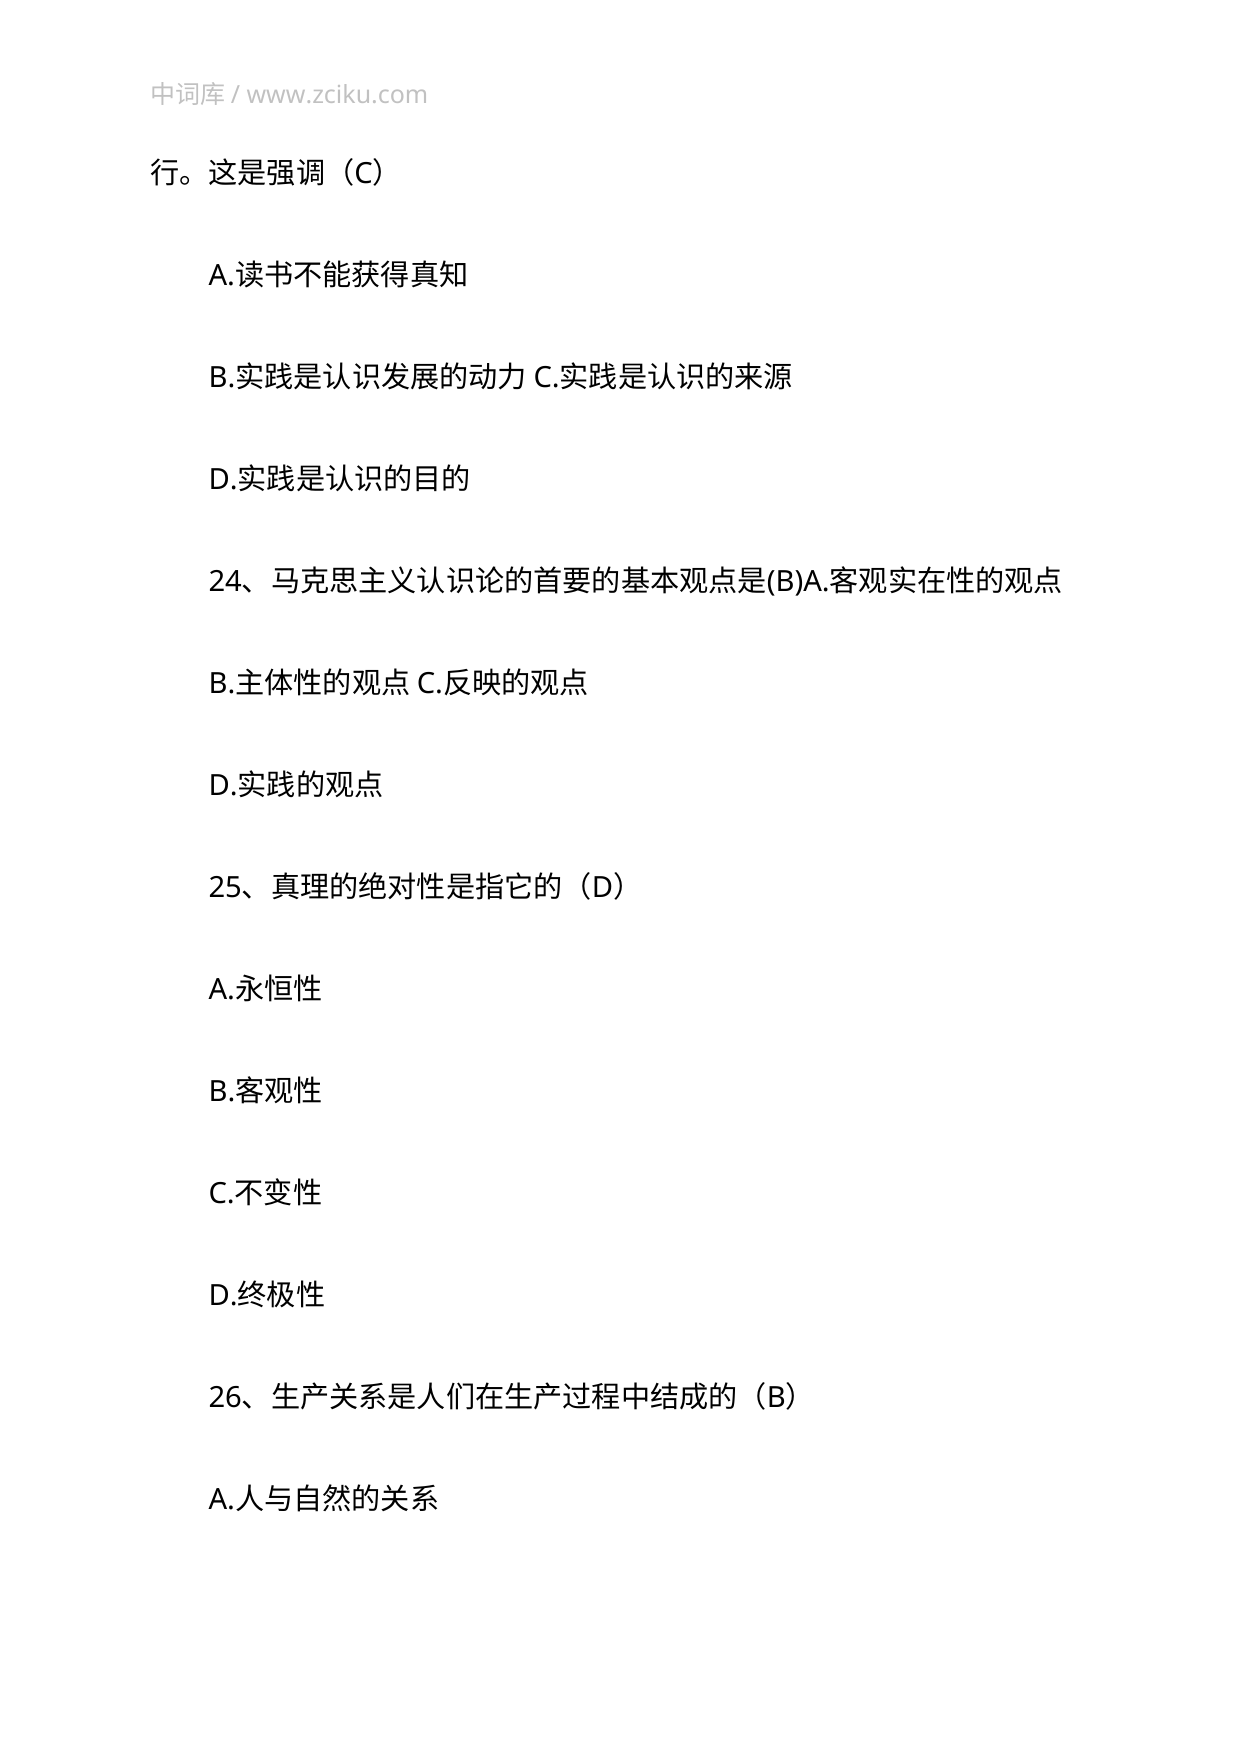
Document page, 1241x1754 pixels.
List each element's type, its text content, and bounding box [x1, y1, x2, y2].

text D.终极性 [150, 1272, 1090, 1314]
text D.实践的观点 [150, 762, 1090, 804]
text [150, 150, 1090, 192]
text C.不变性 [150, 1170, 1090, 1212]
text A.人与自然的关系 [150, 1476, 1090, 1518]
text B.客观性 [150, 1068, 1090, 1110]
text D.实践是认识的目的 [150, 456, 1090, 498]
text B.主体性的观点 C.反映的观点 [150, 660, 1090, 702]
text B.实践是认识发展的动力 C.实践是认识的来源 [150, 354, 1090, 396]
text A.读书不能获得真知 [150, 252, 1090, 294]
text 24、马克思主义认识论的首要的基本观点是(B)A.客观实在性的观点 [150, 558, 1090, 600]
text A.永恒性 [150, 966, 1090, 1008]
text 26、生产关系是人们在生产过程中结成的（B） [150, 1374, 1090, 1416]
text 25、真理的绝对性是指它的（D） [150, 864, 1090, 906]
